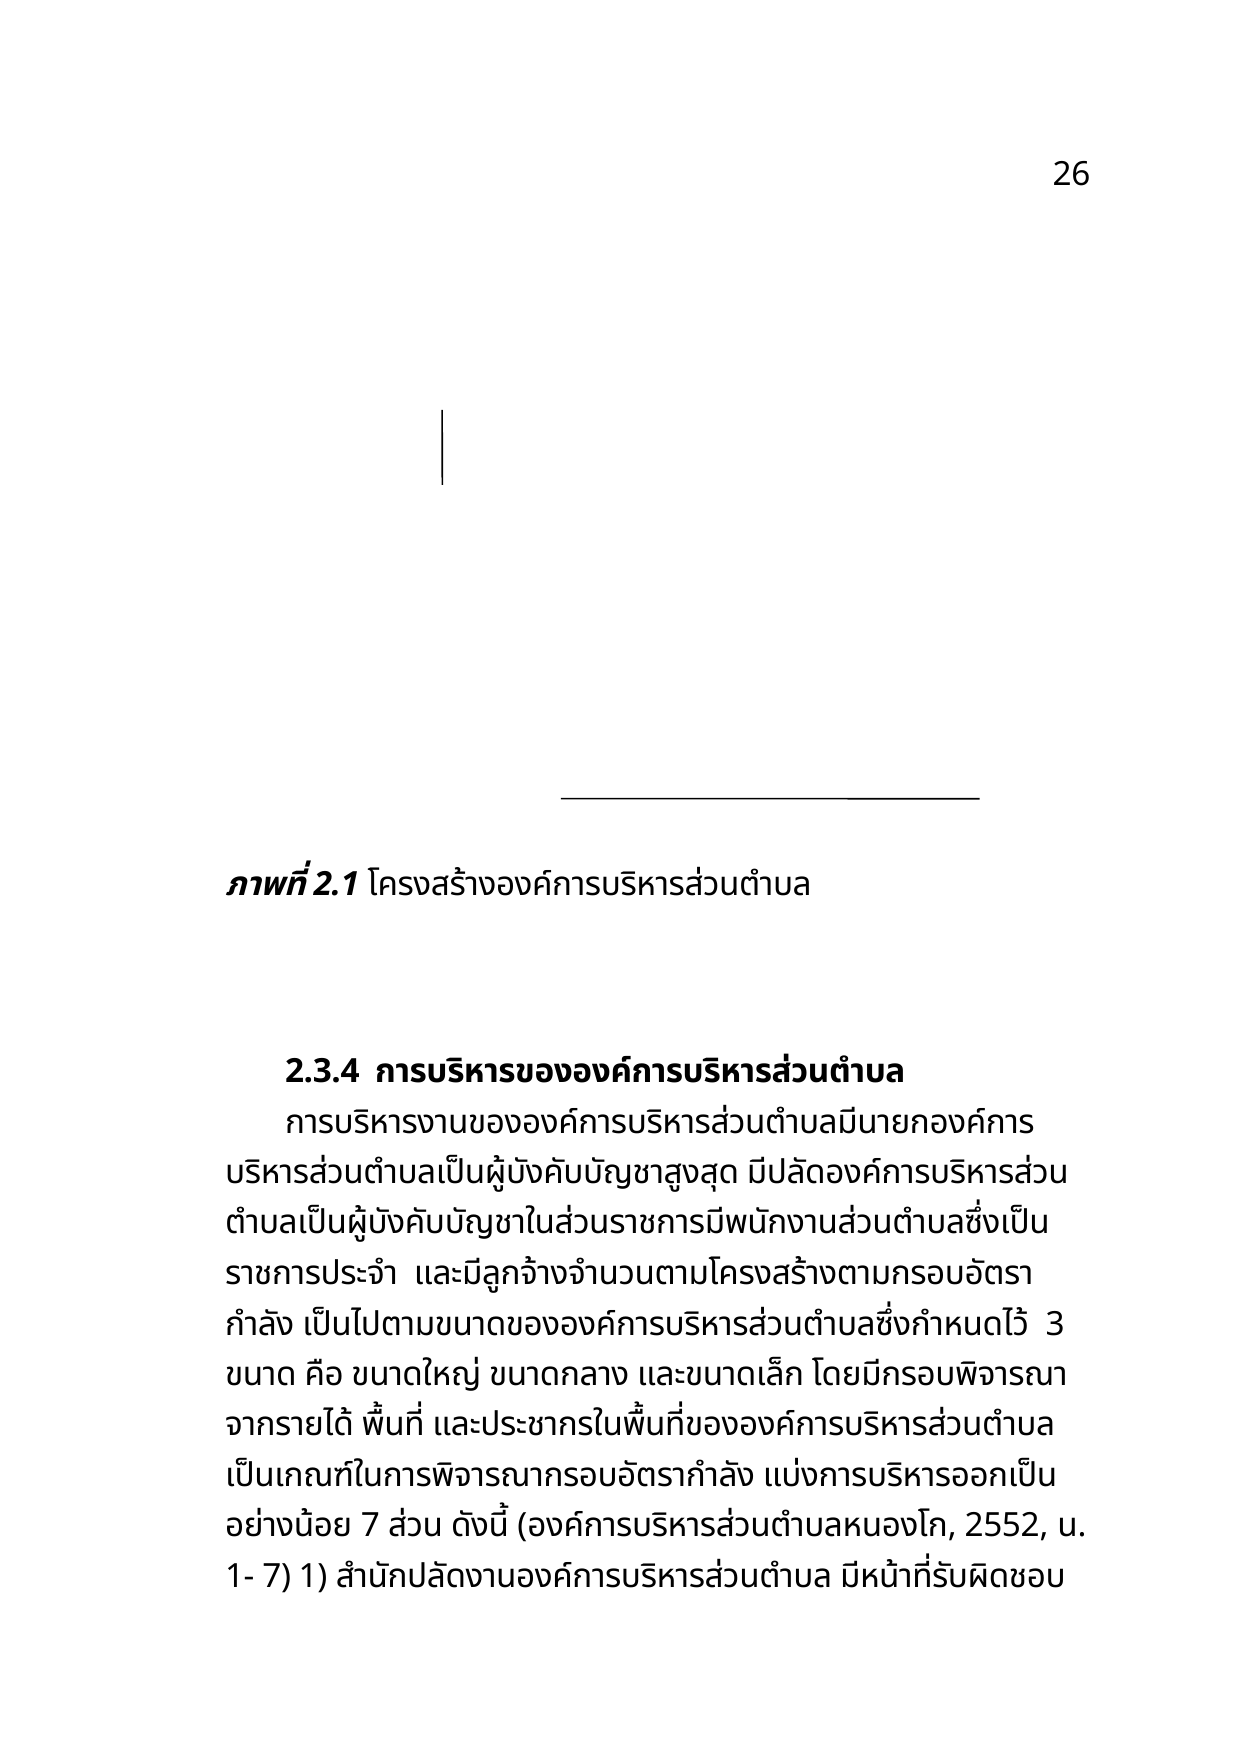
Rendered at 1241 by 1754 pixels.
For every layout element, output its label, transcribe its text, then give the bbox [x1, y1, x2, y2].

text ภาพที่ 2.1 โครงสร้างองค์การบริหารส่วนตำบล [225, 860, 1090, 911]
text 2.3.4 การบริหารขององค์การบริหารส่วนตำบล [225, 1047, 1090, 1098]
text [225, 1098, 1090, 1602]
